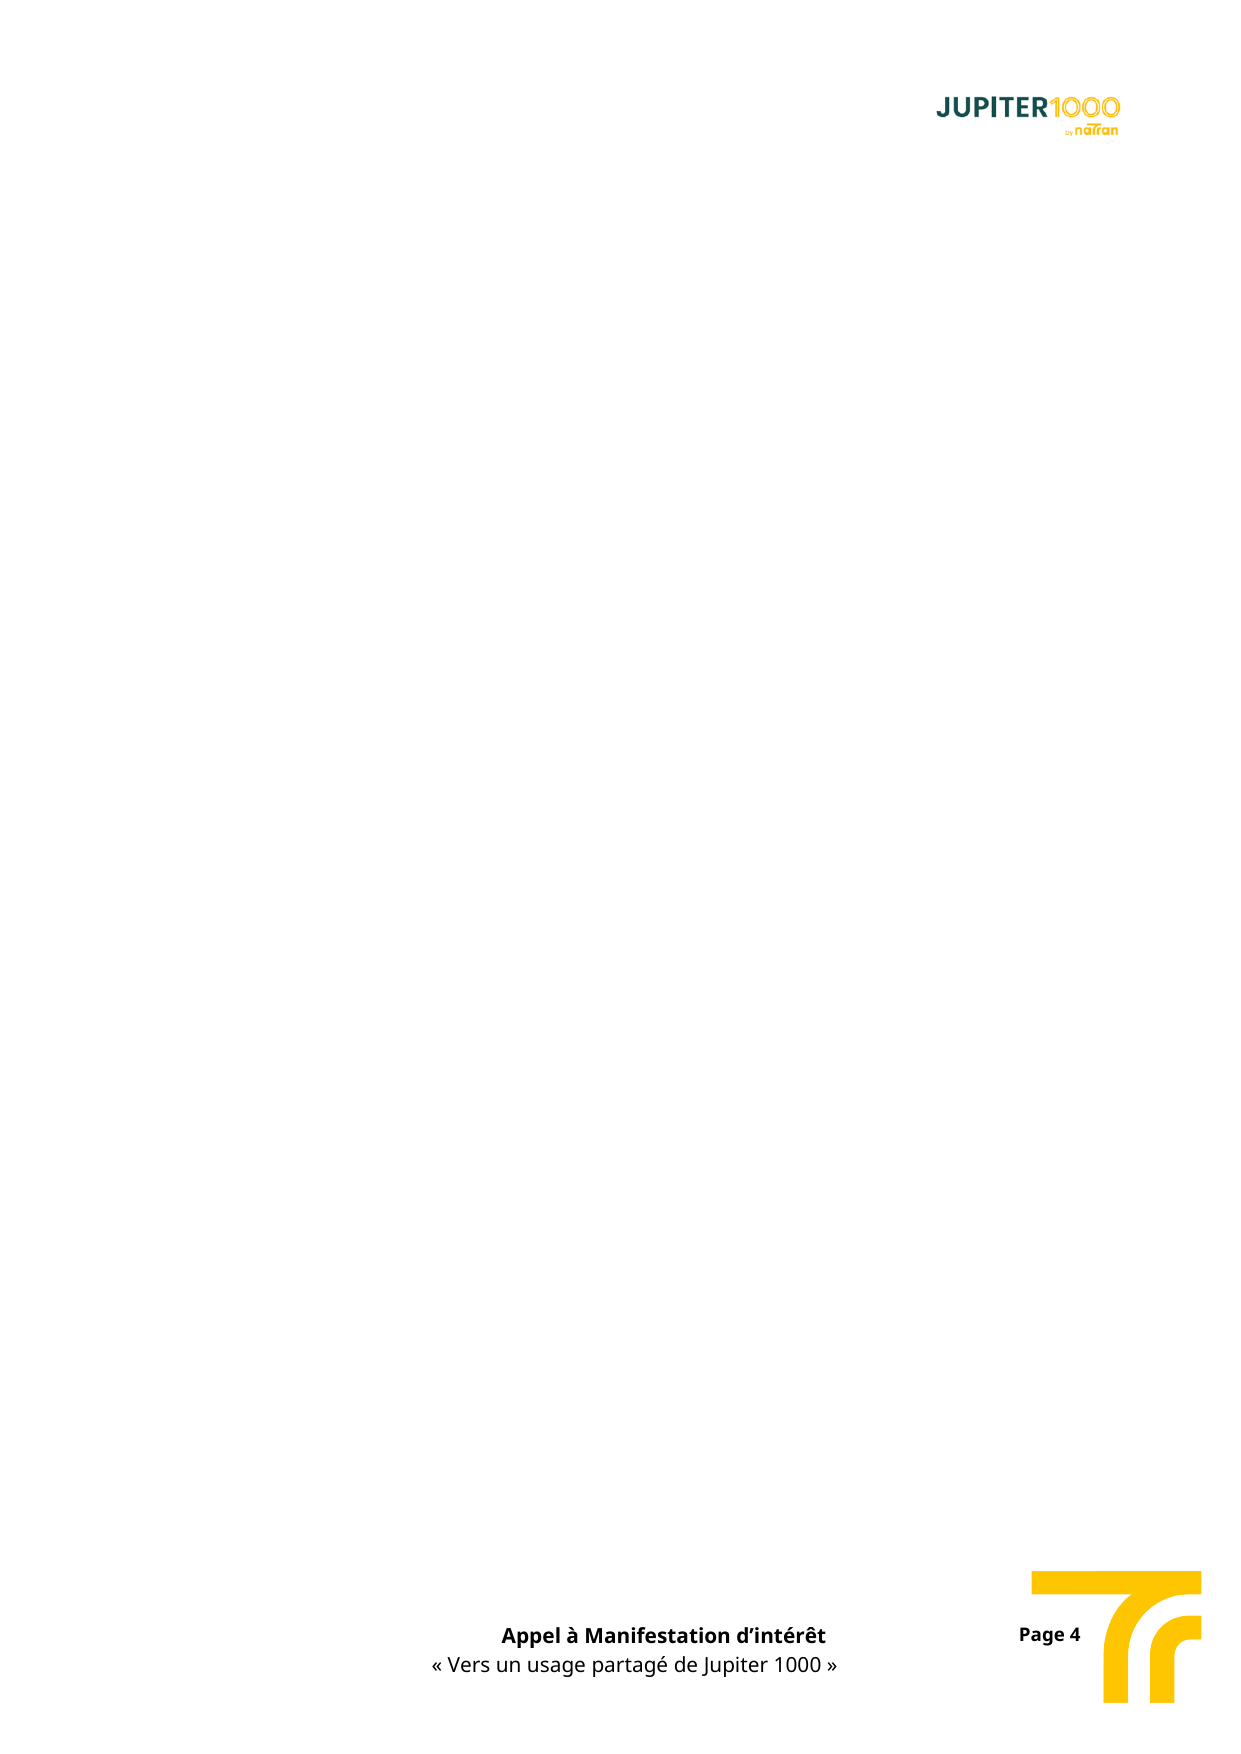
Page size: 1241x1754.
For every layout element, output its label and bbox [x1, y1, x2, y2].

picture [904, 65, 1148, 172]
picture [1031, 1571, 1202, 1703]
